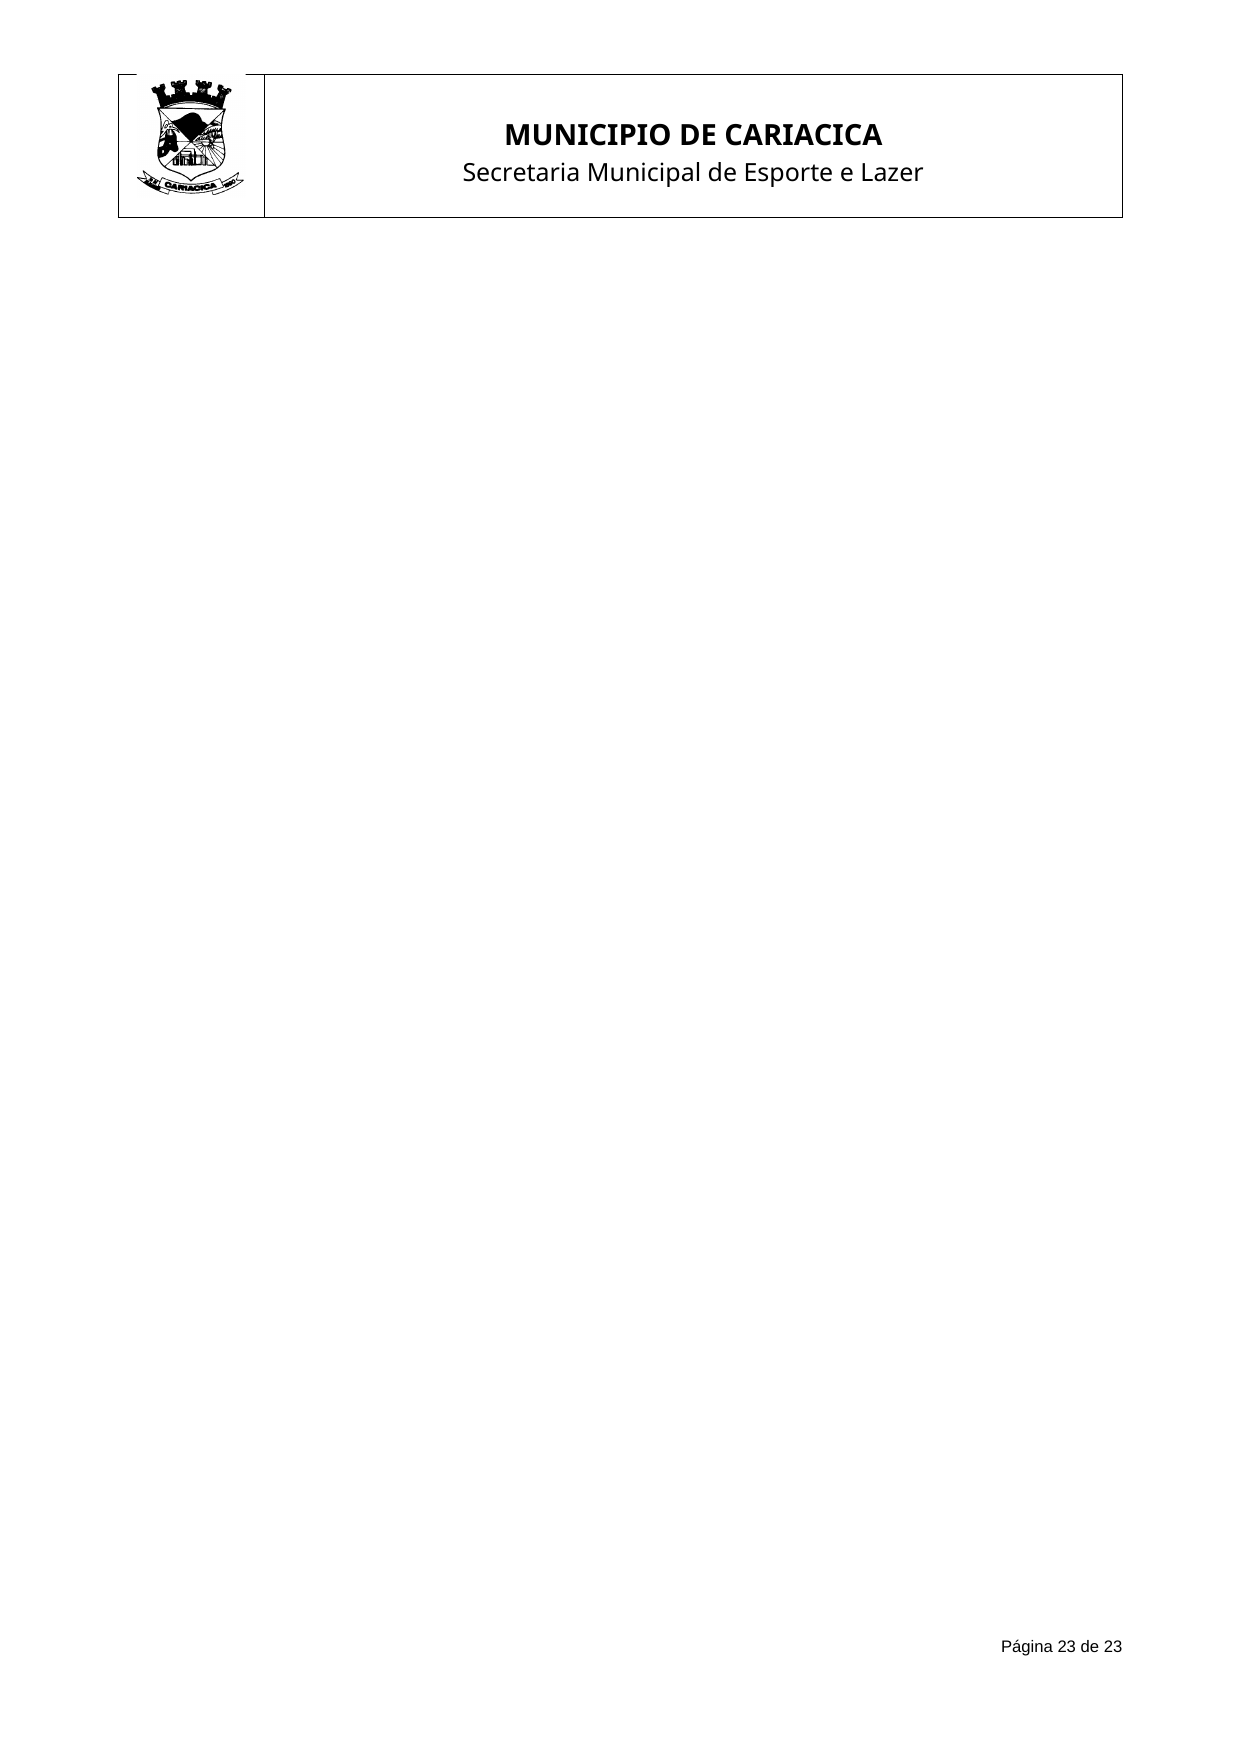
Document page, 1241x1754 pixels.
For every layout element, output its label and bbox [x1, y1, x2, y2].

picture [136, 74, 246, 198]
